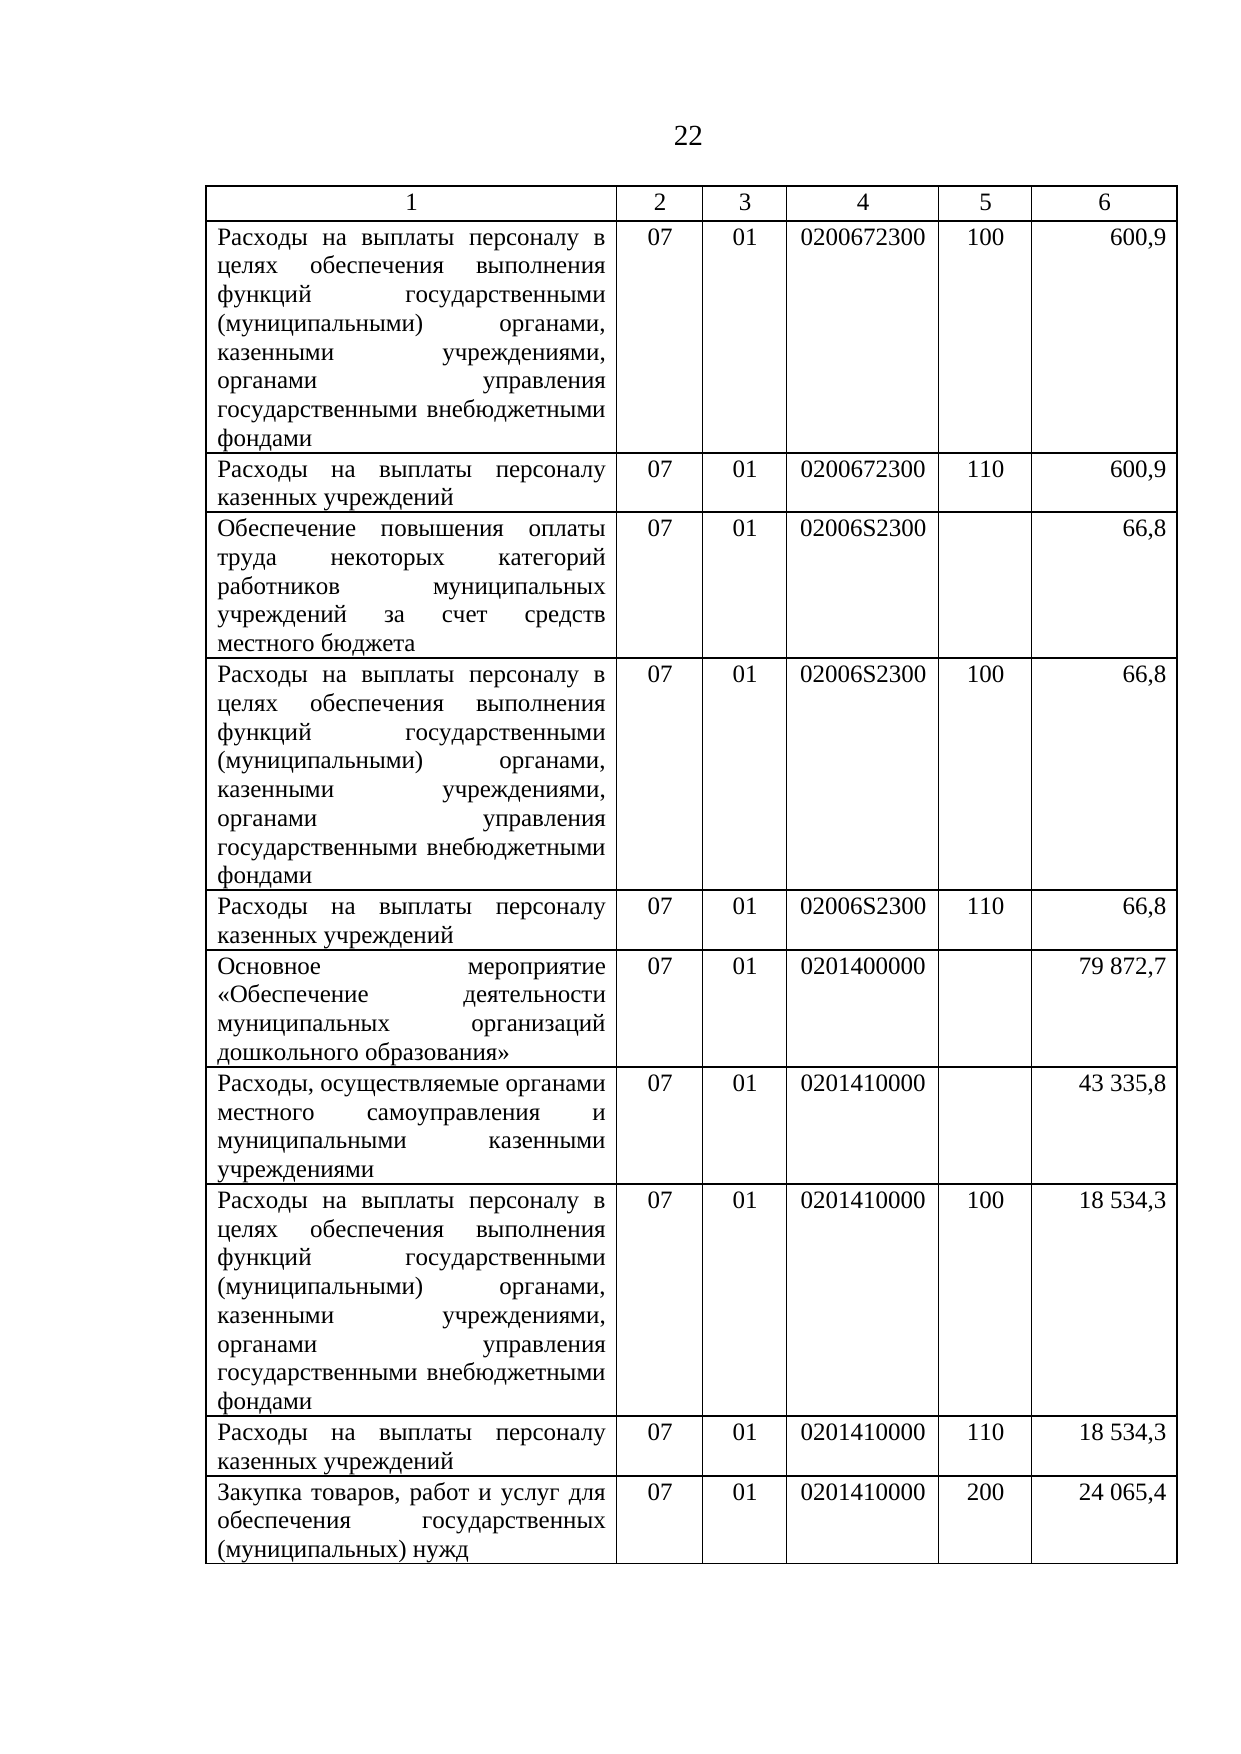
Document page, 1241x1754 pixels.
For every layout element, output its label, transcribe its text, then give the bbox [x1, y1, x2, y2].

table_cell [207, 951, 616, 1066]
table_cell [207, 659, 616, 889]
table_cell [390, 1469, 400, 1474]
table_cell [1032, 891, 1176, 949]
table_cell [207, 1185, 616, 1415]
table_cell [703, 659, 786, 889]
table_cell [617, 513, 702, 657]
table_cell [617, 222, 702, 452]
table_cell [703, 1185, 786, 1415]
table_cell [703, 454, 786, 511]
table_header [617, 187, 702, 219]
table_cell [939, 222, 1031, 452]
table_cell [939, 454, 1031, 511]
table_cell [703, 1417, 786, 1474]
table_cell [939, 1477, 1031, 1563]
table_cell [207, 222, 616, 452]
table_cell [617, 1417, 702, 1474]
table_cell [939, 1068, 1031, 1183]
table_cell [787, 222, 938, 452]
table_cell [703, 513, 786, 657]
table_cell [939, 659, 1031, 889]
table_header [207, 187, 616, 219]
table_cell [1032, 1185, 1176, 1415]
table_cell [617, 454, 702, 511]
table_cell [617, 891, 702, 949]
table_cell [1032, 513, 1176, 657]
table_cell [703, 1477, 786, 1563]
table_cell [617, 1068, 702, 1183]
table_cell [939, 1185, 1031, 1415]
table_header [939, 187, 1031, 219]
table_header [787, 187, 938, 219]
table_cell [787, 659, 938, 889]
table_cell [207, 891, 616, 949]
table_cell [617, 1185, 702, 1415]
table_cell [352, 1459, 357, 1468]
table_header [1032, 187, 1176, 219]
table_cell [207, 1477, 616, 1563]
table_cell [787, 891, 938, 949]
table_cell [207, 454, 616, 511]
text 22 [207, 118, 1169, 152]
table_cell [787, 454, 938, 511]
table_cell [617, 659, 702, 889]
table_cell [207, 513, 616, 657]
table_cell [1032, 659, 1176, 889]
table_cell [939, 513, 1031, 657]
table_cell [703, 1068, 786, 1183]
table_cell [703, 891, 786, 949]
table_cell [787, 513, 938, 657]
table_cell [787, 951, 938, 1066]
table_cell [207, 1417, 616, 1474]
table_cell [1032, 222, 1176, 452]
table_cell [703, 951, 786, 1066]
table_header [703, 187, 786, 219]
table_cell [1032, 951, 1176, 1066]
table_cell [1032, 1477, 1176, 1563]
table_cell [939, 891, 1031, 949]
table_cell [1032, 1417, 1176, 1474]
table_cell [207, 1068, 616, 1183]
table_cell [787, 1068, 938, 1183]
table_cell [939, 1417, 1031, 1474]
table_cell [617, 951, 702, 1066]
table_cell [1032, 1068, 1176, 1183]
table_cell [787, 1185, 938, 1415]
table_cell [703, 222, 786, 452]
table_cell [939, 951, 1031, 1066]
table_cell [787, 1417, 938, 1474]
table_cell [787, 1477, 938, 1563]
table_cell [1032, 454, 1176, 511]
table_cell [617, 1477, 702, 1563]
